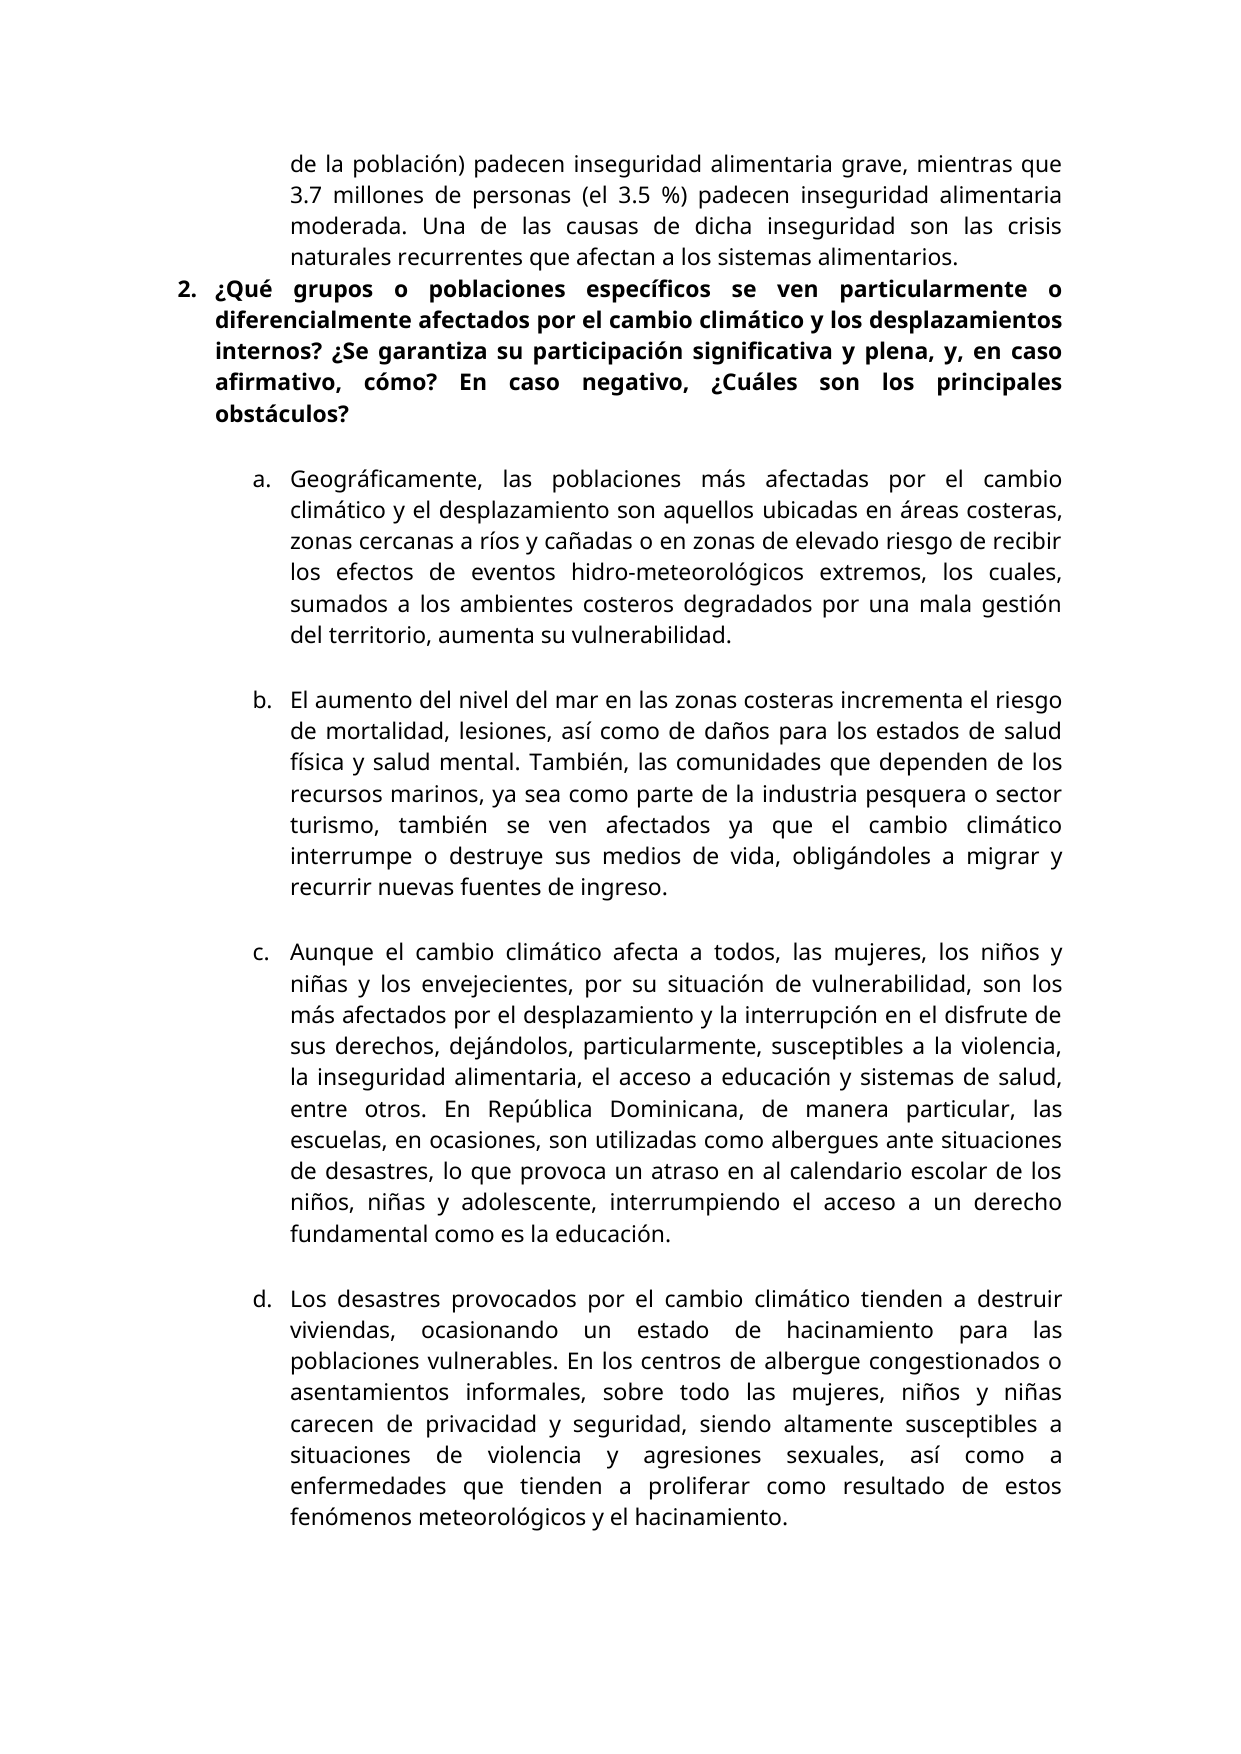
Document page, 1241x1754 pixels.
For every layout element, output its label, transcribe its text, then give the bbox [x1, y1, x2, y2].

list El aumento del nivel del mar en las zonas costeras incrementa el riesgo de mortalidad, lesiones, así como de daños para los estados de salud física y salud mental. También, las comunidades que dependen de los recursos marinos, ya sea como parte de la industria pesquera o sector turismo, también se ven afectados ya que el cambio climático interrumpe o destruye sus medios de vida, obligándoles a migrar y recurrir nuevas fuentes de ingreso. [252, 684, 1063, 903]
list Geográficamente, las poblaciones más afectadas por el cambio climático y el desplazamiento son aquellos ubicadas en áreas costeras, zonas cercanas a ríos y cañadas o en zonas de elevado riesgo de recibir los efectos de eventos hidro-meteorológicos extremos, los cuales, sumados a los ambientes costeros degradados por una mala gestión del territorio, aumenta su vulnerabilidad. [252, 463, 1063, 650]
list Aunque el cambio climático afecta a todos, las mujeres, los niños y niñas y los envejecientes, por su situación de vulnerabilidad, son los más afectados por el desplazamiento y la interrupción en el disfrute de sus derechos, dejándolos, particularmente, susceptibles a la violencia, la inseguridad alimentaria, el acceso a educación y sistemas de salud, entre otros. En República Dominicana, de manera particular, las escuelas, en ocasiones, son utilizadas como albergues ante situaciones de desastres, lo que provoca un atraso en al calendario escolar de los niños, niñas y adolescente, interrumpiendo el acceso a un derecho fundamental como es la educación. [252, 936, 1063, 1249]
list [252, 148, 1063, 273]
list Los desastres provocados por el cambio climático tienden a destruir viviendas, ocasionando un estado de hacinamiento para las poblaciones vulnerables. En los centros de albergue congestionados o asentamientos informales, sobre todo las mujeres, niños y niñas carecen de privacidad y seguridad, siendo altamente susceptibles a situaciones de violencia y agresiones sexuales, así como a enfermedades que tienden a proliferar como resultado de estos fenómenos meteorológicos y el hacinamiento. [252, 1283, 1063, 1533]
list ¿Qué grupos o poblaciones específicos se ven particularmente o diferencialmente afectados por el cambio climático y los desplazamientos internos? ¿Se garantiza su participación significativa y plena, y, en caso afirmativo, cómo? En caso negativo, ¿Cuáles son los principales obstáculos? [177, 273, 1063, 429]
